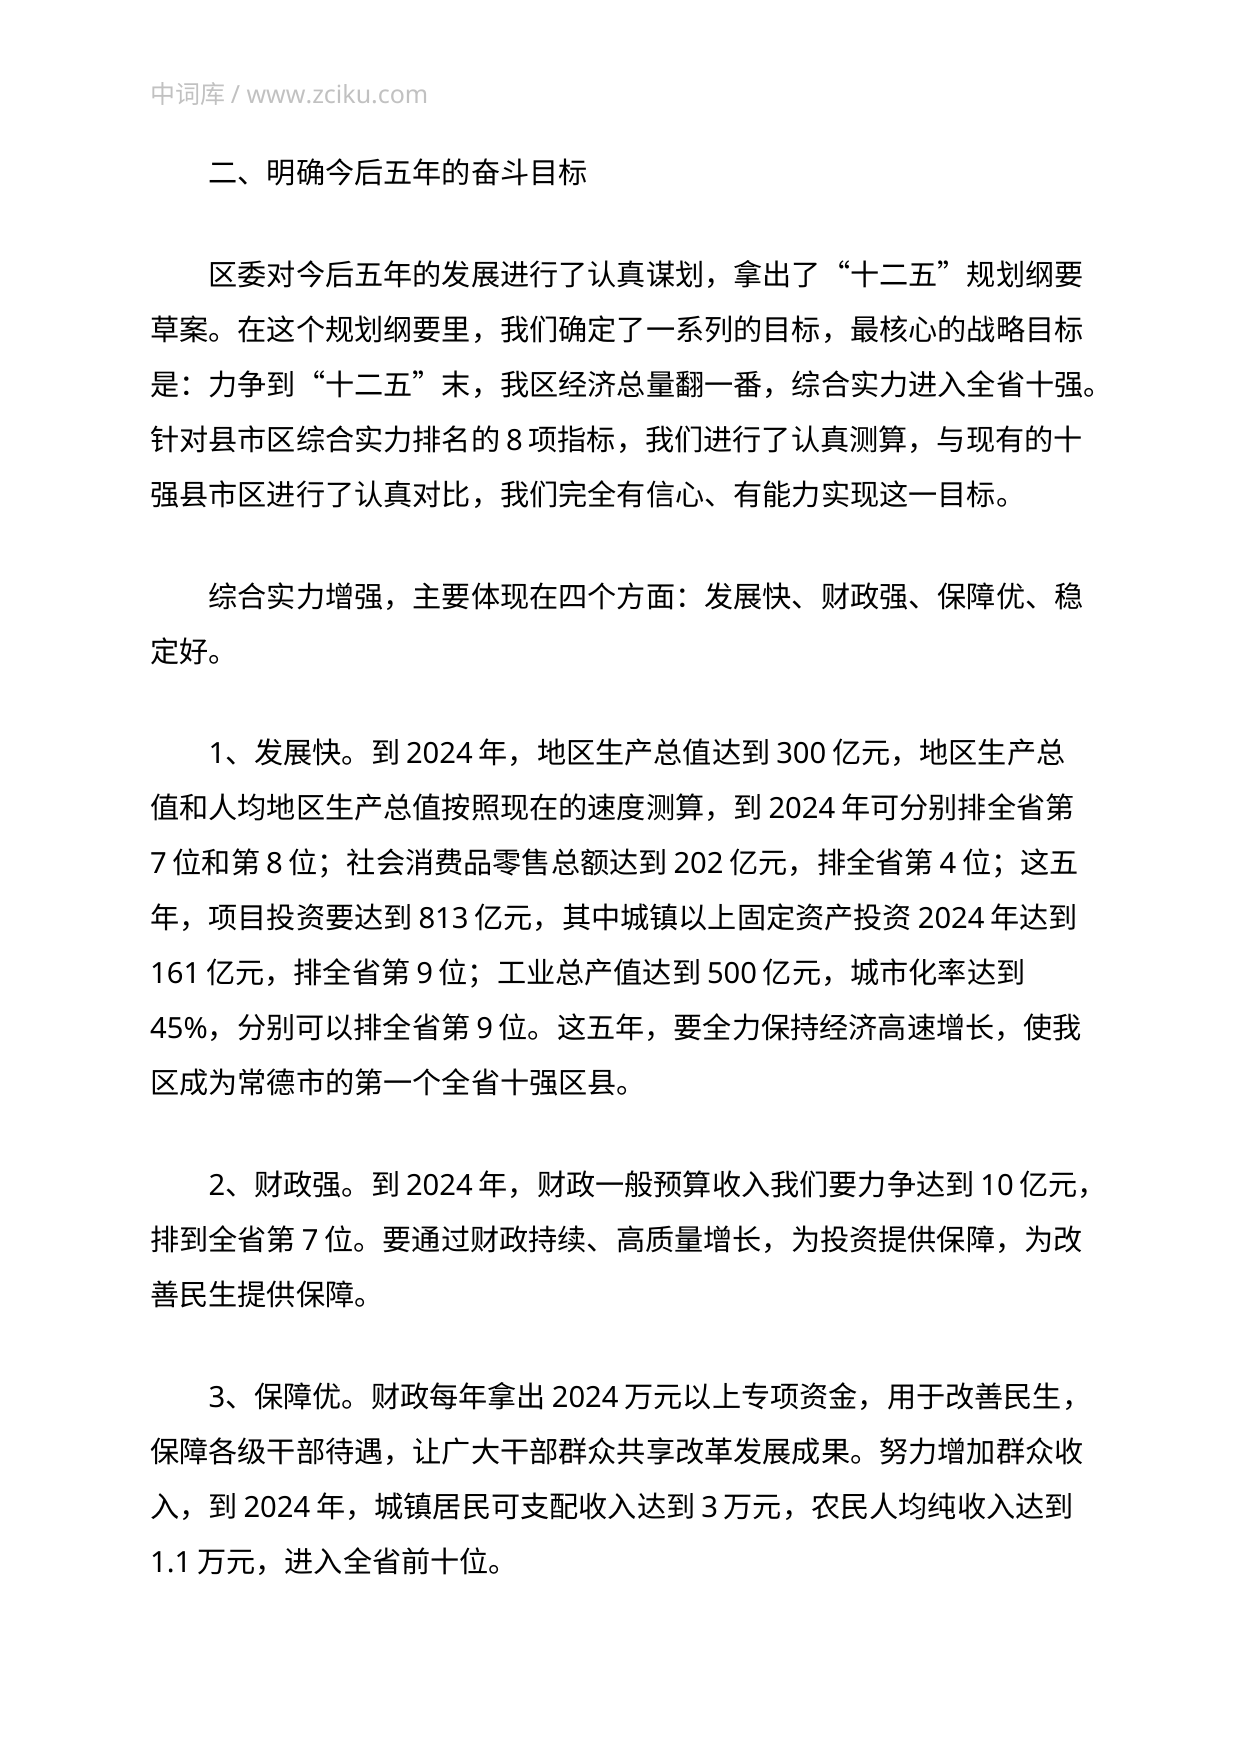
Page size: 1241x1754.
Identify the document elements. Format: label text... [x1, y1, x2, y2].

text 3、保障优。财政每年拿出2024万元以上专项资金，用于改善民生，保障各级干部待遇，让广大干部群众共享改革发展成果。努力增加群众收入，到2024年，城镇居民可支配收入达到3万元，农民人均纯收入达到1.1万元，进入全省前十位。 [150, 1373, 1090, 1581]
text 2、财政强。到2024年，财政一般预算收入我们要力争达到10亿元，排到全省第7位。要通过财政持续、高质量增长，为投资提供保障，为改善民生提供保障。 [150, 1162, 1090, 1314]
text 1、发展快。到2024年，地区生产总值达到300亿元，地区生产总值和人均地区生产总值按照现在的速度测算，到2024年可分别排全省第7位和第8位；社会消费品零售总额达到202亿元，排全省第4位；这五年，项目投资要达到813亿元，其中城镇以上固定资产投资2024年达到161亿元，排全省第9位；工业总产值达到500亿元，城市化率达到45%，分别可以排全省第9位。这五年，要全力保持经济高速增长，使我区成为常德市的第一个全省十强区县。 [150, 730, 1090, 1102]
text 综合实力增强，主要体现在四个方面：发展快、财政强、保障优、稳定好。 [150, 573, 1090, 670]
text 区委对今后五年的发展进行了认真谋划，拿出了“十二五”规划纲要草案。在这个规划纲要里，我们确定了一系列的目标，最核心的战略目标是：力争到“十二五”末，我区经济总量翻一番，综合实力进入全省十强。针对县市区综合实力排名的8项指标，我们进行了认真测算，与现有的十强县市区进行了认真对比，我们完全有信心、有能力实现这一目标。 [150, 252, 1090, 514]
text 二、明确今后五年的奋斗目标 [150, 150, 1090, 192]
